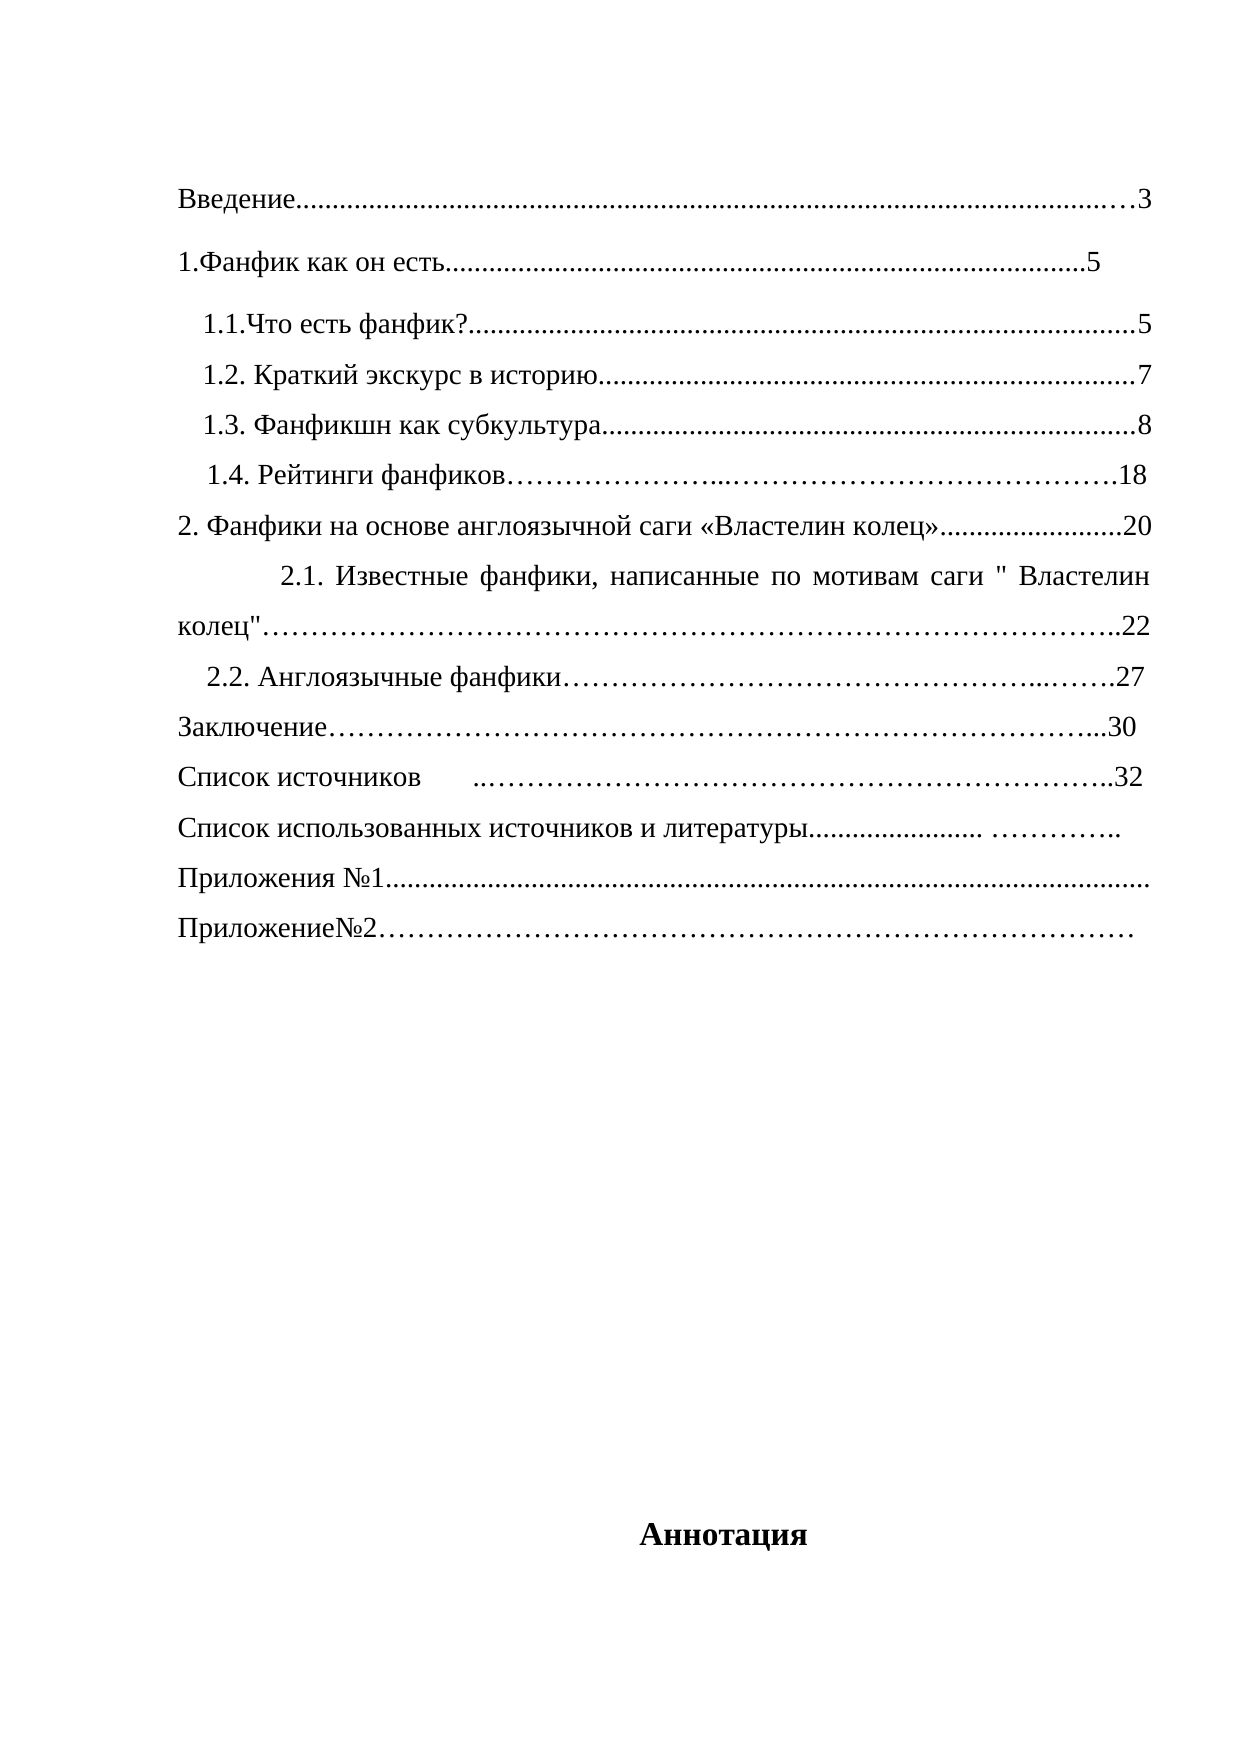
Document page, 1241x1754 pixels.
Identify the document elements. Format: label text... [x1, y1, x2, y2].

text 1.4. Рейтинги фанфиков…………………...………………………………….18 [177, 457, 1152, 491]
text 1.3. Фанфикшн как субкультура 8 [202, 407, 1152, 441]
subtitle Введение …3 [177, 181, 1152, 214]
text Приложения №1......................................................................................................... [177, 860, 1152, 893]
text Список источников ..………………………………………………………..32 [177, 759, 1152, 793]
text Аннотация [177, 1514, 1152, 1552]
text 2.1. Известные фанфики, написанные по мотивам саги " Властелин колец"……………………………………………………………………………..22 [177, 558, 1152, 642]
text Приложение№2…………………………………………………………………… [177, 910, 1152, 944]
text 1.1.Что есть фанфик? 5 [202, 307, 1152, 340]
subtitle 1.Фанфик как он есть........................................................................................5 [177, 244, 1152, 277]
text Заключение……………………………………………………………………...30 [177, 709, 1152, 743]
text 2. Фанфики на основе англоязычной саги «Властелин колец» 20 [177, 508, 1152, 541]
text 1.2. Краткий экскурс в историю 7 [202, 357, 1152, 390]
text 2.2. Англоязычные фанфики…………………………………………...…….27 [177, 659, 1152, 692]
text Список использованных источников и литературы........................ ………….. [177, 810, 1152, 843]
